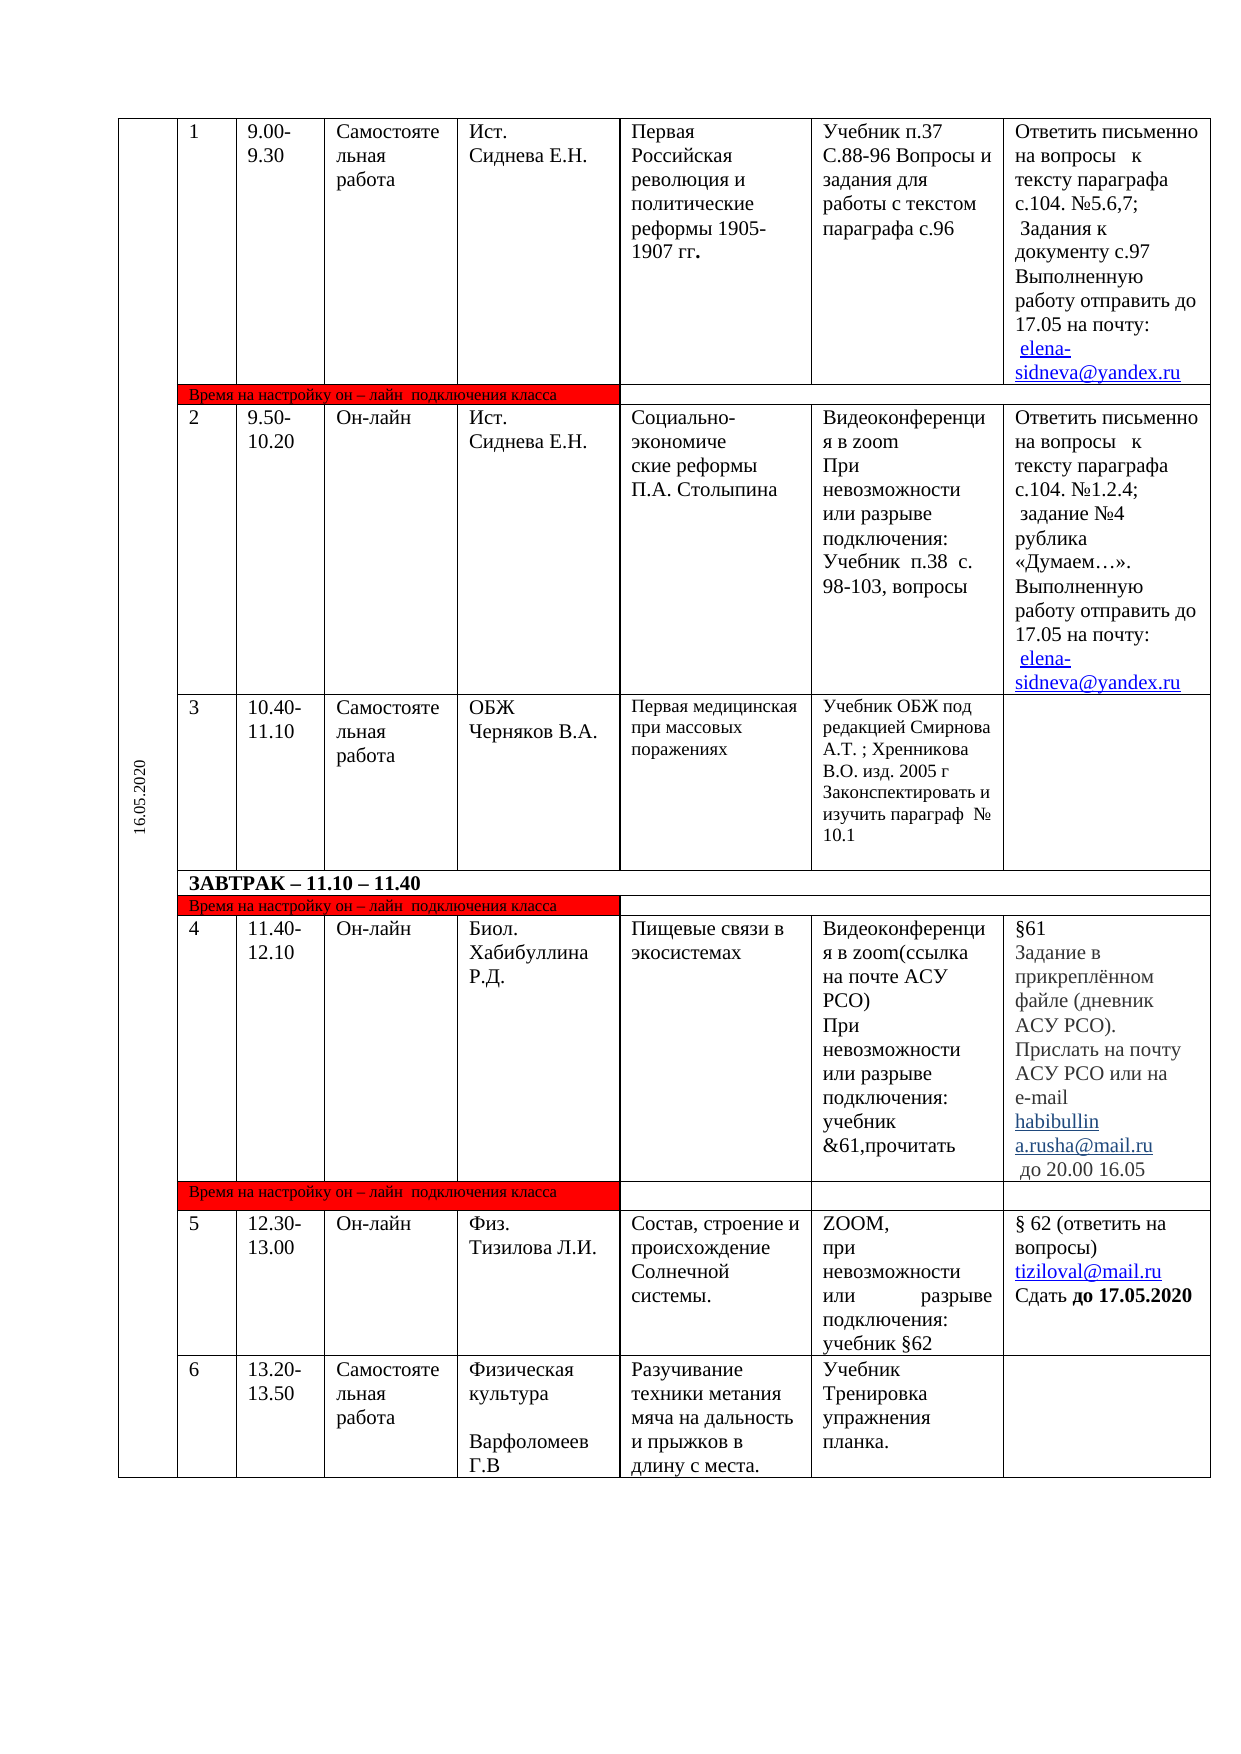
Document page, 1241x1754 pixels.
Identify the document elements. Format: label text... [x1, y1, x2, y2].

table_cell ОБЖ Черняков В.А. [458, 695, 619, 870]
table_cell 11.40-12.10 [237, 916, 324, 1181]
table_cell Самостоятельная работа [325, 119, 457, 384]
table_cell Время на настройку он – лайн подключения класса [178, 385, 619, 404]
table_cell Время на настройку он – лайн подключения класса [178, 896, 619, 915]
table_cell Учебник ОБЖ под редакцией Смирнова А.Т. ; Хренникова В.О. изд. 2005 г Законспектировать и изучить параграф № 10.1 [812, 695, 1003, 870]
table_cell Социально-экономиче ские реформы П.А. Столыпина [621, 405, 811, 694]
table_cell [621, 1182, 811, 1210]
table_cell Первая медицинская при массовых поражениях [621, 695, 811, 870]
table_cell Ответить письменно на вопросы к тексту параграфа с.104. №1.2.4; задание №4 рублика «Думаем…». Выполненную работу отправить до 17.05 на почту: elena-sidneva@yandex.ru [1004, 405, 1210, 694]
table_cell 16.05.2020 [119, 119, 177, 1477]
table_cell 4 [178, 916, 236, 1181]
table_cell Ответить письменно на вопросы к тексту параграфа с.104. №5.6,7; Задания к документу с.97 Выполненную работу отправить до 17.05 на почту: elena-sidneva@yandex.ru [1004, 119, 1210, 384]
table_cell 13.20-13.50 [237, 1356, 324, 1477]
table_cell Разучивание техники метания мяча на дальность и прыжков в длину с места. [621, 1356, 811, 1477]
table_cell §61 Задание в прикреплённом файле (дневник АСУ РСО). Прислать на почту АСУ РСО или на e-mail habibullina.rusha@mail.ru до 20.00 16.05 [1004, 916, 1210, 1181]
table_cell Самостоятельная работа [325, 695, 457, 870]
table_cell [621, 385, 1210, 404]
table_cell [621, 896, 1210, 915]
table_cell Время на настройку он – лайн подключения класса [178, 1182, 619, 1210]
table_cell Физическая культура Варфоломеев Г.В [458, 1356, 619, 1477]
table_cell § 62 (ответить на вопросы) tiziloval@mail.ru Сдать до 17.05.2020 [1004, 1211, 1210, 1355]
table_cell Пищевые связи в экосистемах [621, 916, 811, 1181]
table_cell Физ. Тизилова Л.И. [458, 1211, 619, 1355]
table_cell Он-лайн [325, 405, 457, 694]
table_cell 2 [178, 405, 236, 694]
table_cell Он-лайн [325, 916, 457, 1181]
table_cell [1004, 695, 1210, 870]
table_cell 12.30-13.00 [237, 1211, 324, 1355]
table_cell Первая Российская революция и политические реформы 1905-1907 гг. [621, 119, 811, 384]
table_cell Состав, строение и происхождение Солнечной системы. [621, 1211, 811, 1355]
table_cell [1004, 1356, 1210, 1477]
table_cell 5 [178, 1211, 236, 1355]
table_cell 1 [178, 119, 236, 384]
table_cell 9.50-10.20 [237, 405, 324, 694]
table_cell [1004, 1182, 1210, 1210]
table_cell ЗАВТРАК – 11.10 – 11.40 [178, 871, 1210, 895]
table_cell Самостоятельная работа [325, 1356, 457, 1477]
table_cell Учебник п.37 С.88-96 Вопросы и задания для работы с текстом параграфа с.96 [812, 119, 1003, 384]
table_cell [812, 1182, 1003, 1210]
table_cell Биол. Хабибуллина Р.Д. [458, 916, 619, 1181]
table_cell Ист. Сиднева Е.Н. [458, 119, 619, 384]
table_cell Он-лайн [325, 1211, 457, 1355]
table_cell 3 [178, 695, 236, 870]
table_cell 9.00-9.30 [237, 119, 324, 384]
table_cell Ист. Сиднева Е.Н. [458, 405, 619, 694]
table_cell Видеоконференция в zoom При невозможности или разрыве подключения: Учебник п.38 с. 98-103, вопросы [812, 405, 1003, 694]
table_cell Учебник Тренировка упражнения планка. [812, 1356, 1003, 1477]
table_cell ZOOM, при невозможности или разрыве подключения: учебник §62 [812, 1211, 1003, 1355]
table_cell 10.40-11.10 [237, 695, 324, 870]
table_cell 6 [178, 1356, 236, 1477]
table_cell Видеоконференция в zoom(ссылка на почте АСУ РСО) При невозможности или разрыве подключения: учебник &61,прочитать [812, 916, 1003, 1181]
